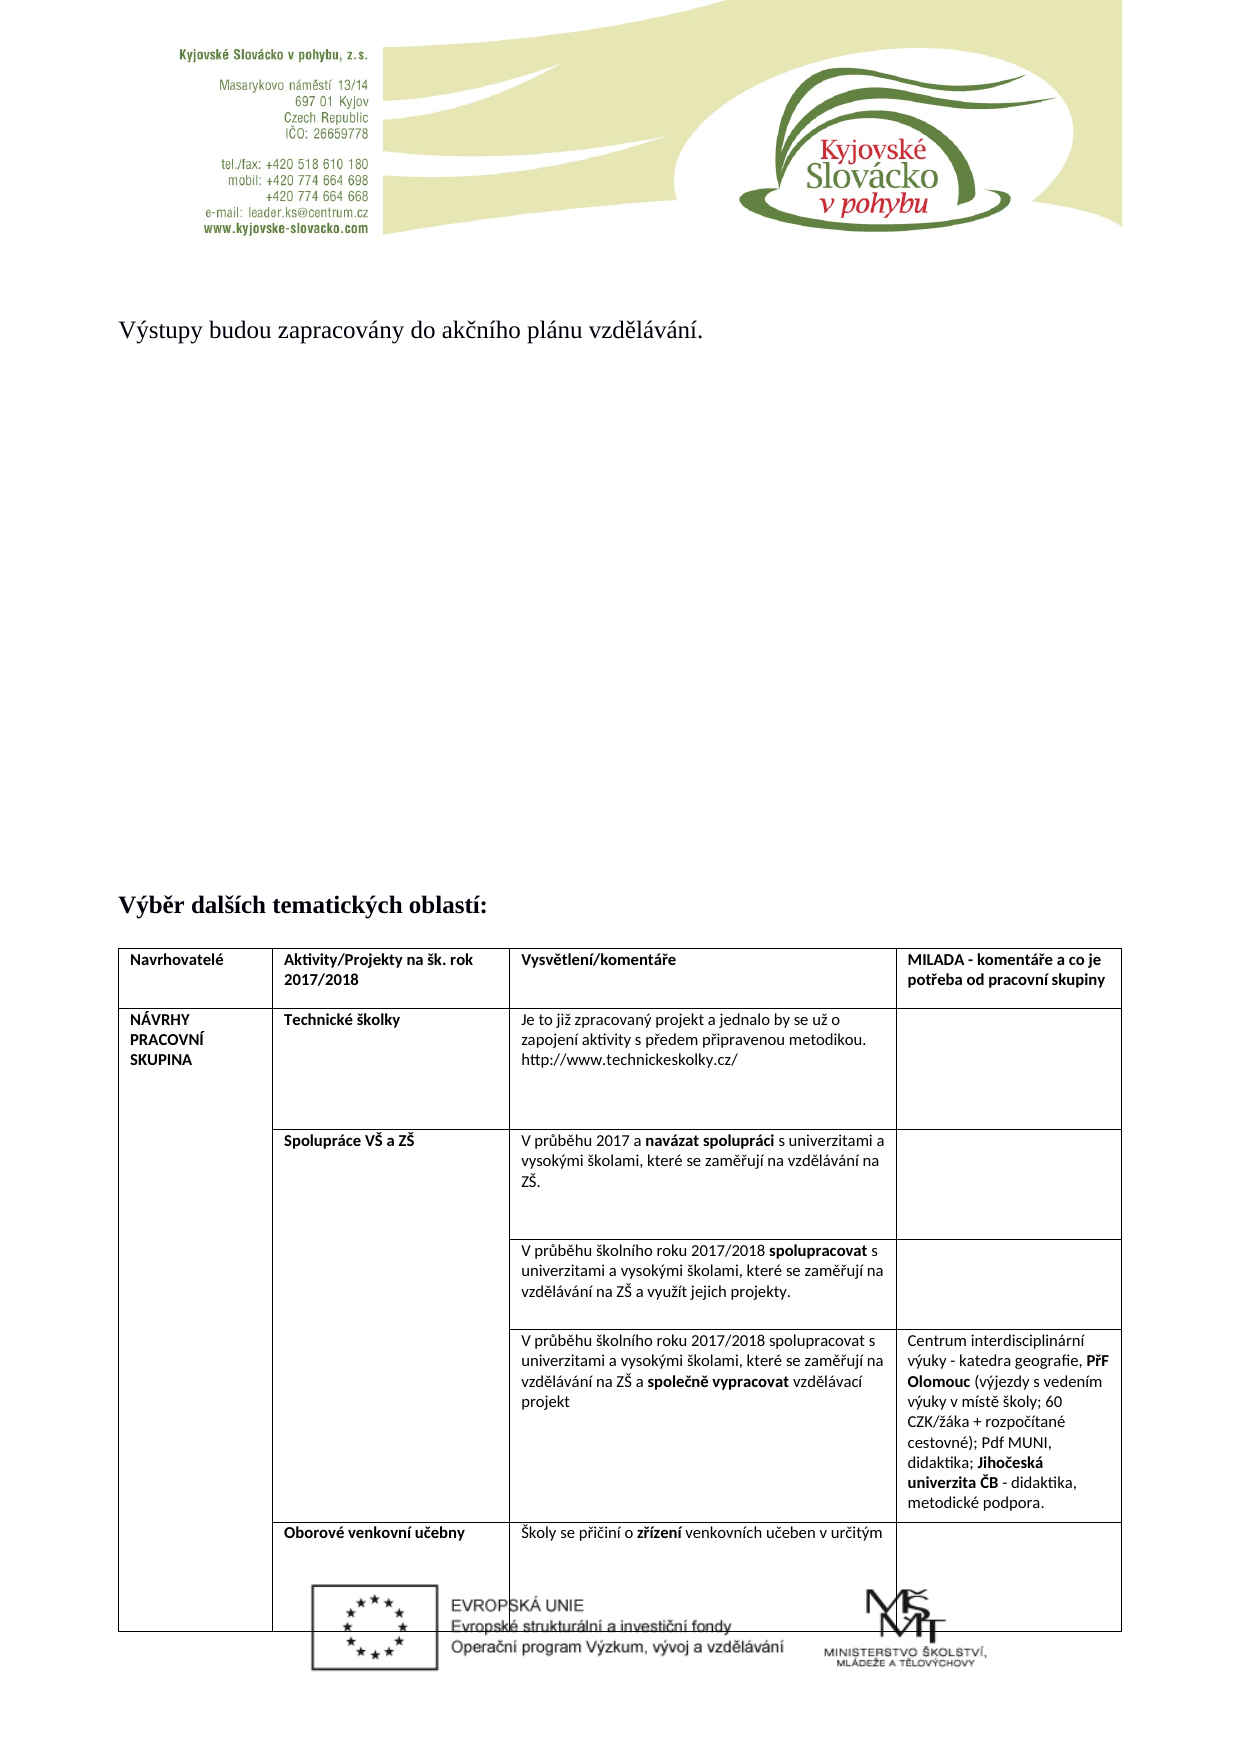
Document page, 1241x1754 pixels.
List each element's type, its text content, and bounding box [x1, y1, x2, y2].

table_header Navrhovatelé [119, 949, 272, 1008]
table_header MILADA - komentáře a co je potřeba od pracovní skupiny [897, 949, 1121, 1008]
text Výběr dalších tematických oblastí: [118, 891, 1122, 919]
table_cell [897, 1240, 1121, 1329]
table_cell Je to již zpracovaný projekt a jednalo by se už o zapojení aktivity s předem připravenou metodikou. http://www.technickeskolky.cz/ [510, 1009, 896, 1129]
table_header Vysvětlení/komentáře [510, 949, 896, 1008]
table_cell [897, 1130, 1121, 1239]
table_cell Školy se přičiní o zřízení venkovních učeben v určitým tématech (předmětem). Budou je moci navštěvovat i jiné školy [510, 1523, 896, 1631]
table_header Aktivity/Projekty na šk. rok 2017/2018 [273, 949, 509, 1008]
table_cell V průběhu 2017 a navázat spolupráci s univerzitami a vysokými školami, které se zaměřují na vzdělávání na ZŠ. [510, 1130, 896, 1239]
table_cell [897, 1009, 1121, 1129]
table_cell Spolupráce VŠ a ZŠ [273, 1130, 509, 1522]
table_cell [897, 1523, 1121, 1631]
picture [118, 0, 1123, 287]
table_cell NÁVRHY PRACOVNÍ SKUPINA [119, 1009, 272, 1631]
picture [267, 1632, 1024, 1713]
table_cell Technické školky [273, 1009, 509, 1129]
table_cell V průběhu školního roku 2017/2018 spolupracovat s univerzitami a vysokými školami, které se zaměřují na vzdělávání na ZŠ a společně vypracovat vzdělávací projekt [510, 1330, 896, 1522]
table_cell V průběhu školního roku 2017/2018 spolupracovat s univerzitami a vysokými školami, které se zaměřují na vzdělávání na ZŠ a využít jejich projekty. [510, 1240, 896, 1329]
text Výstupy budou zapracovány do akčního plánu vzdělávání. [118, 316, 1122, 344]
table_cell Oborové venkovní učebny [273, 1523, 509, 1631]
table_cell Centrum interdisciplinární výuky - katedra geografie, PřF Olomouc (výjezdy s vedením výuky v místě školy; 60 CZK/žáka + rozpočítané cestovné); Pdf MUNI, didaktika; Jihočeská univerzita ČB - didaktika, metodické podpora. [897, 1330, 1121, 1522]
